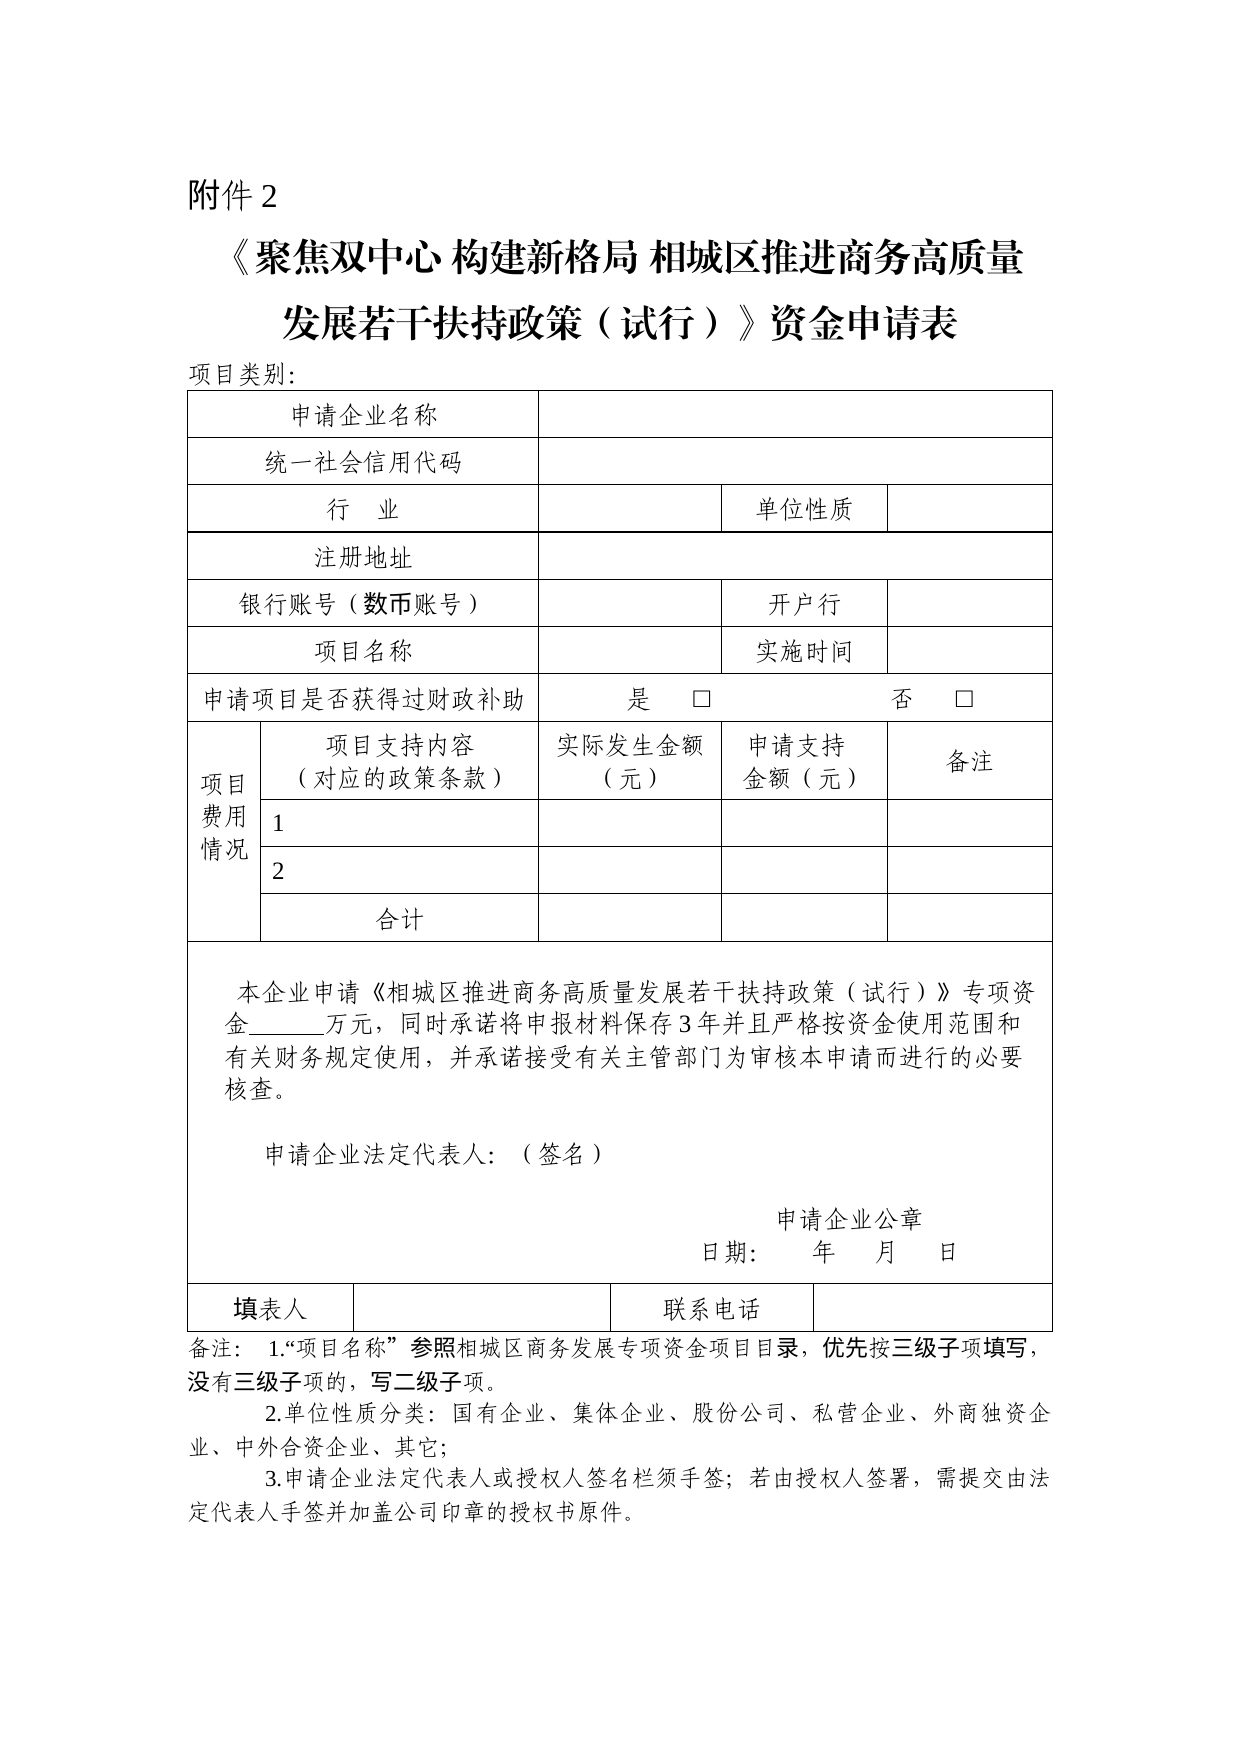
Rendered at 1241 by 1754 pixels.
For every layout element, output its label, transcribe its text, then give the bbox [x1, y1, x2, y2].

table_cell 行 业 [188, 485, 538, 531]
text 附件2 [187, 162, 1053, 227]
table_cell 实际发生金额（元） [539, 722, 721, 799]
text 3.申请企业法定代表人或授权人签名栏须手签；若由授权人签署，需提交由法定代表人手签并加盖公司印章的授权书原件。 [187, 1462, 1053, 1527]
table_cell 1 [261, 800, 538, 846]
table_header [539, 391, 1052, 437]
table_cell 是 □ 否 □ [539, 674, 1052, 721]
table_cell [539, 485, 721, 531]
text 2.单位性质分类：国有企业、集体企业、股份公司、私营企业、外商独资企业、中外合资企业、其它； [187, 1397, 1053, 1462]
table_cell [888, 485, 1052, 531]
table_cell [539, 533, 1052, 579]
table_cell [888, 580, 1052, 626]
table_cell [888, 894, 1052, 941]
table_cell 项目 费用 情况 [188, 722, 260, 941]
text 发展若干扶持政策（试行）》资金申请表 [187, 292, 1053, 357]
table_cell [722, 847, 887, 893]
table_cell 项目名称 [188, 627, 538, 673]
table_header 申请企业名称 [188, 391, 538, 437]
table_cell [539, 894, 721, 941]
table_cell 注册地址 [188, 533, 538, 579]
table_cell [539, 627, 721, 673]
table_cell [888, 627, 1052, 673]
table_cell 项目支持内容 （对应的政策条款） [261, 722, 538, 799]
table_cell [722, 800, 887, 846]
table_cell 统一社会信用代码 [188, 438, 538, 484]
table_cell 单位性质 [722, 485, 887, 531]
table_cell [539, 800, 721, 846]
table_cell 实施时间 [722, 627, 887, 673]
table_cell 申请支持 金额（元） [722, 722, 887, 799]
text 备注： 1.“项目名称”参照相城区商务发展专项资金项目目录，优先按三级子项填写，没有三级子项的，写二级子项。 [187, 1332, 1053, 1397]
table_cell [539, 438, 1052, 484]
table_cell 备注 [888, 722, 1052, 799]
table_cell [722, 894, 887, 941]
table_cell 银行账号（数币账号） [188, 580, 538, 626]
table_cell [539, 580, 721, 626]
text 项目类别： [187, 357, 1053, 389]
table_cell 申请项目是否获得过财政补助 [188, 674, 538, 721]
table_cell 联系电话 [611, 1284, 813, 1331]
table_cell 开户行 [722, 580, 887, 626]
table_cell [814, 1284, 1052, 1331]
table_cell 2 [261, 847, 538, 893]
table_cell 填表人 [188, 1284, 353, 1331]
table_cell [539, 847, 721, 893]
table_cell [888, 800, 1052, 846]
text 《聚焦双中心 构建新格局 相城区推进商务高质量 [187, 227, 1053, 292]
table_cell 合计 [261, 894, 538, 941]
table_cell [888, 847, 1052, 893]
table_cell 本企业申请《相城区推进商务高质量发展若干扶持政策（试行）》专项资金 万元，同时承诺将申报材料保存3年并且严格按资金使用范围和有关财务规定使用，并承诺接受有关主管部门为审核本申请而进行的必要核查。 申请企业法定代表人：（签名） 申请企业公章 日期： 年 月 日 [188, 942, 1052, 1283]
table_cell [354, 1284, 610, 1331]
